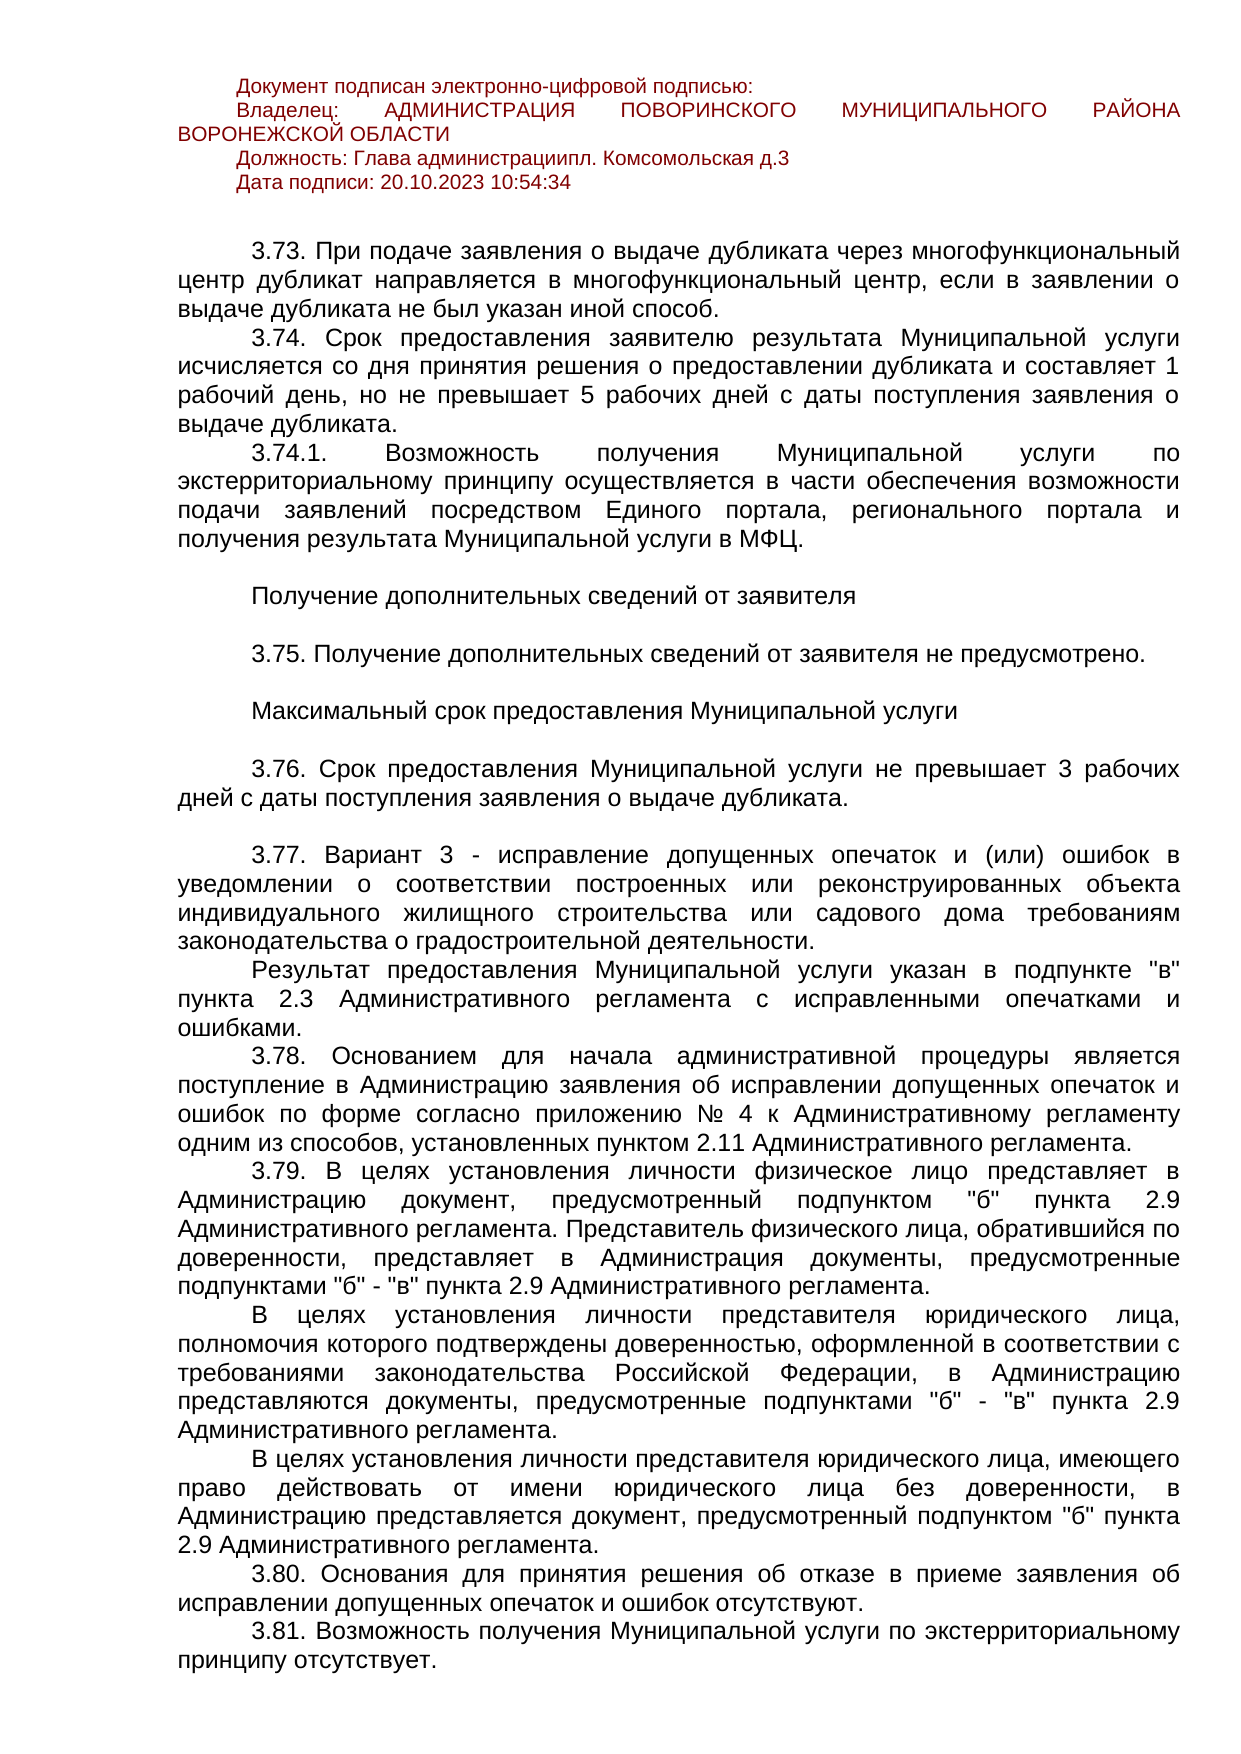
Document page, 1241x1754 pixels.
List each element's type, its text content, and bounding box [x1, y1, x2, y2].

text 3.73. При подаче заявления о выдаче дубликата через многофункциональный центр дубликат направляется в многофункциональный центр, если в заявлении о выдаче дубликата не был указан иной способ. [177, 236, 1181, 322]
text Максимальный срок предоставления Муниципальной услуги [177, 696, 1181, 725]
text 3.77. Вариант 3 - исправление допущенных опечаток и (или) ошибок в уведомлении о соответствии построенных или реконструированных объекта индивидуального жилищного строительства или садового дома требованиям законодательства о градостроительной деятельности. [177, 840, 1181, 955]
text 3.74.1. Возможность получения Муниципальной услуги по экстерриториальному принципу осуществляется в части обеспечения возможности подачи заявлений посредством Единого портала, регионального портала и получения результата Муниципальной услуги в МФЦ. [177, 437, 1181, 552]
text 3.74. Срок предоставления заявителю результата Муниципальной услуги исчисляется со дня принятия решения о предоставлении дубликата и составляет 1 рабочий день, но не превышает 5 рабочих дней с даты поступления заявления о выдаче дубликата. [177, 322, 1181, 437]
text 3.76. Срок предоставления Муниципальной услуги не превышает 3 рабочих дней с даты поступления заявления о выдаче дубликата. [177, 754, 1181, 811]
text В целях установления личности представителя юридического лица, полномочия которого подтверждены доверенностью, оформленной в соответствии с требованиями законодательства Российской Федерации, в Администрацию представляются документы, предусмотренные подпунктами "б" - "в" пункта 2.9 Административного регламента. [177, 1300, 1181, 1444]
text 3.79. В целях установления личности физическое лицо представляет в Администрацию документ, предусмотренный подпунктом "б" пункта 2.9 Административного регламента. Представитель физического лица, обратившийся по доверенности, представляет в Администрация документы, предусмотренные подпунктами "б" - "в" пункта 2.9 Административного регламента. [177, 1156, 1181, 1300]
text 3.80. Основания для принятия решения об отказе в приеме заявления об исправлении допущенных опечаток и ошибок отсутствуют. [177, 1559, 1181, 1616]
text Получение дополнительных сведений от заявителя [177, 581, 1181, 610]
text 3.81. Возможность получения Муниципальной услуги по экстерриториальному принципу отсутствует. [177, 1616, 1181, 1674]
text 3.75. Получение дополнительных сведений от заявителя не предусмотрено. [177, 639, 1181, 667]
text 3.78. Основанием для начала административной процедуры является поступление в Администрацию заявления об исправлении допущенных опечаток и ошибок по форме согласно приложению № 4 к Административному регламенту одним из способов, установленных пунктом 2.11 Административного регламента. [177, 1041, 1181, 1156]
text Результат предоставления Муниципальной услуги указан в подпункте "в" пункта 2.3 Административного регламента с исправленными опечатками и ошибками. [177, 955, 1181, 1041]
text В целях установления личности представителя юридического лица, имеющего право действовать от имени юридического лица без доверенности, в Администрацию представляется документ, предусмотренный подпунктом "б" пункта 2.9 Административного регламента. [177, 1444, 1181, 1559]
